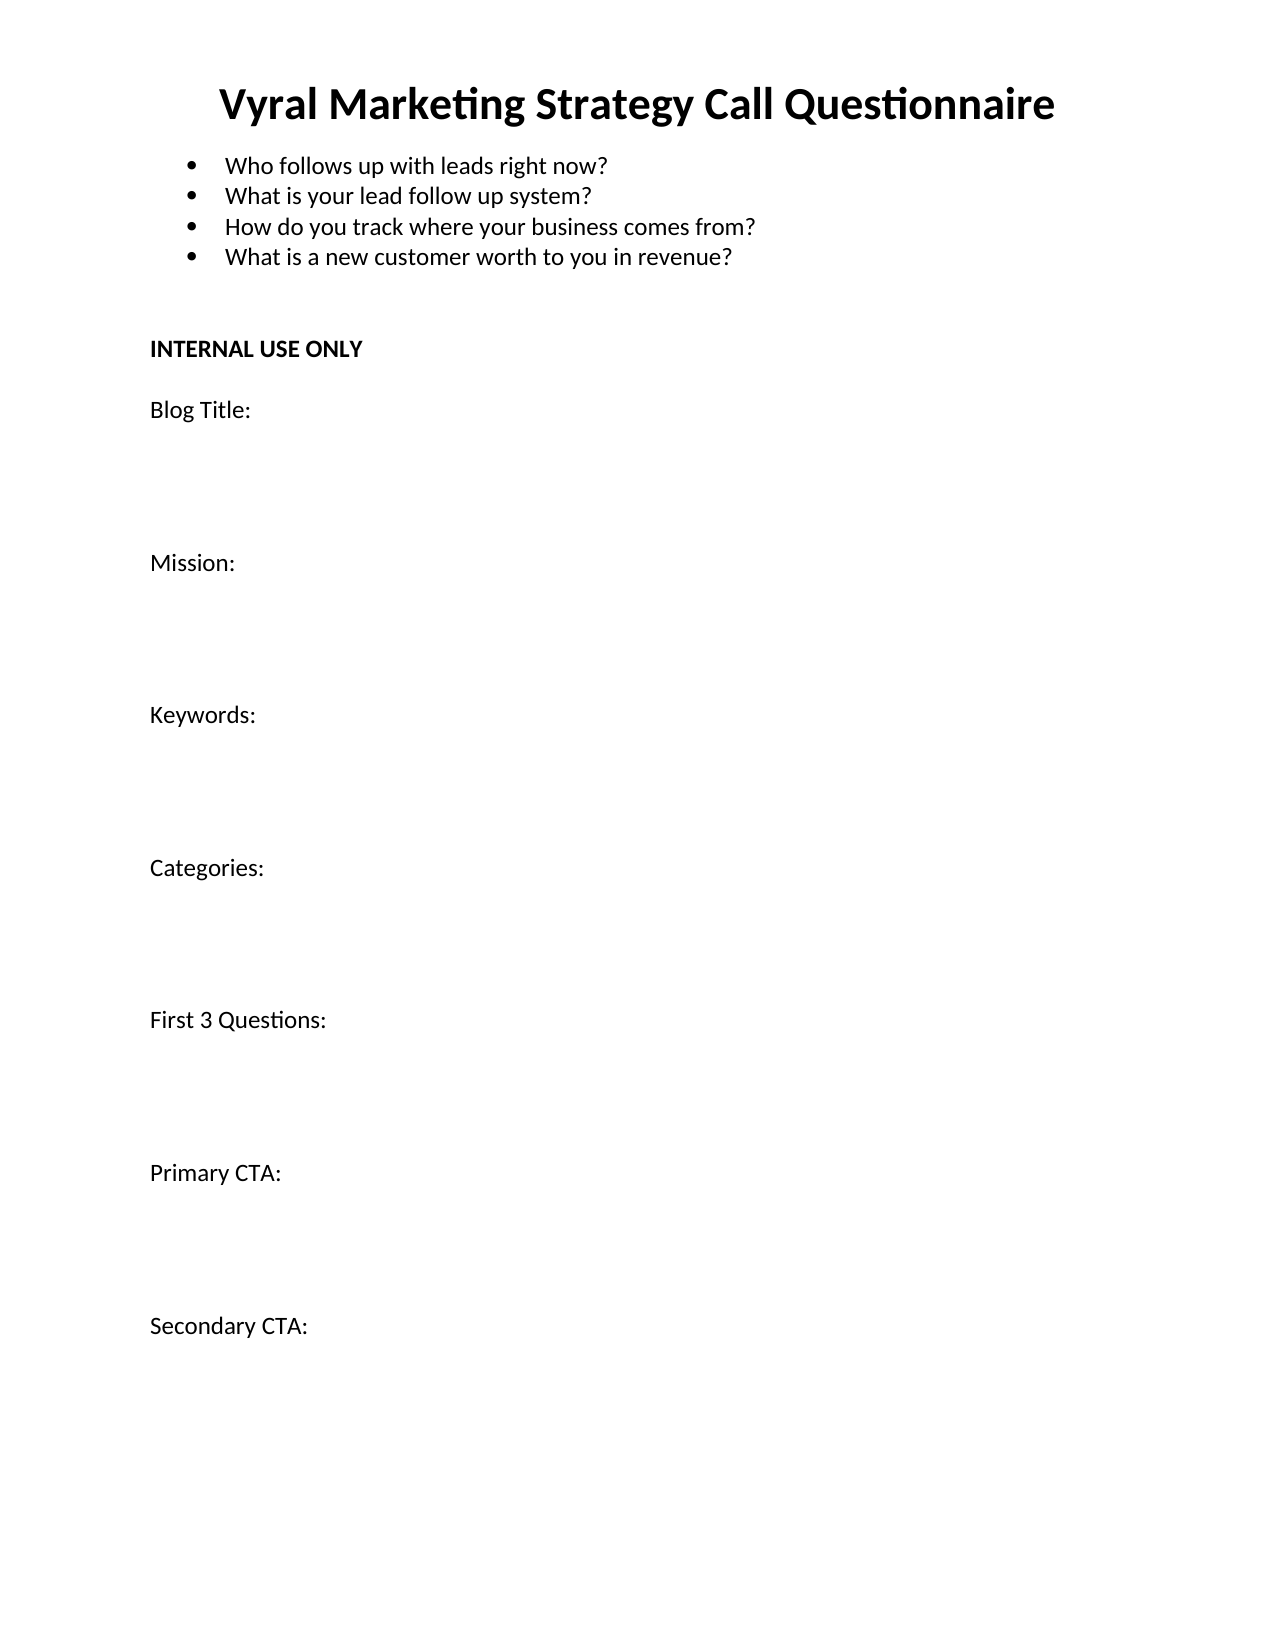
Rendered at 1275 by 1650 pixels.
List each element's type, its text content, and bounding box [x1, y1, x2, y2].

text First 3 Questions: [150, 1004, 1125, 1035]
text Primary CTA: [150, 1157, 1125, 1188]
text Categories: [150, 821, 1125, 882]
text INTERNAL USE ONLY [150, 333, 1125, 364]
text Keywords: [150, 699, 1125, 730]
list What is a new customer worth to you in revenue? [187, 242, 1125, 272]
text Blog Title: [150, 394, 1125, 425]
list What is your lead follow up system? [187, 181, 1125, 211]
list How do you track where your business comes from? [187, 211, 1125, 242]
text Secondary CTA: [150, 1310, 1125, 1340]
text Mission: [150, 547, 1125, 577]
list Who follows up with leads right now? [187, 150, 1125, 181]
